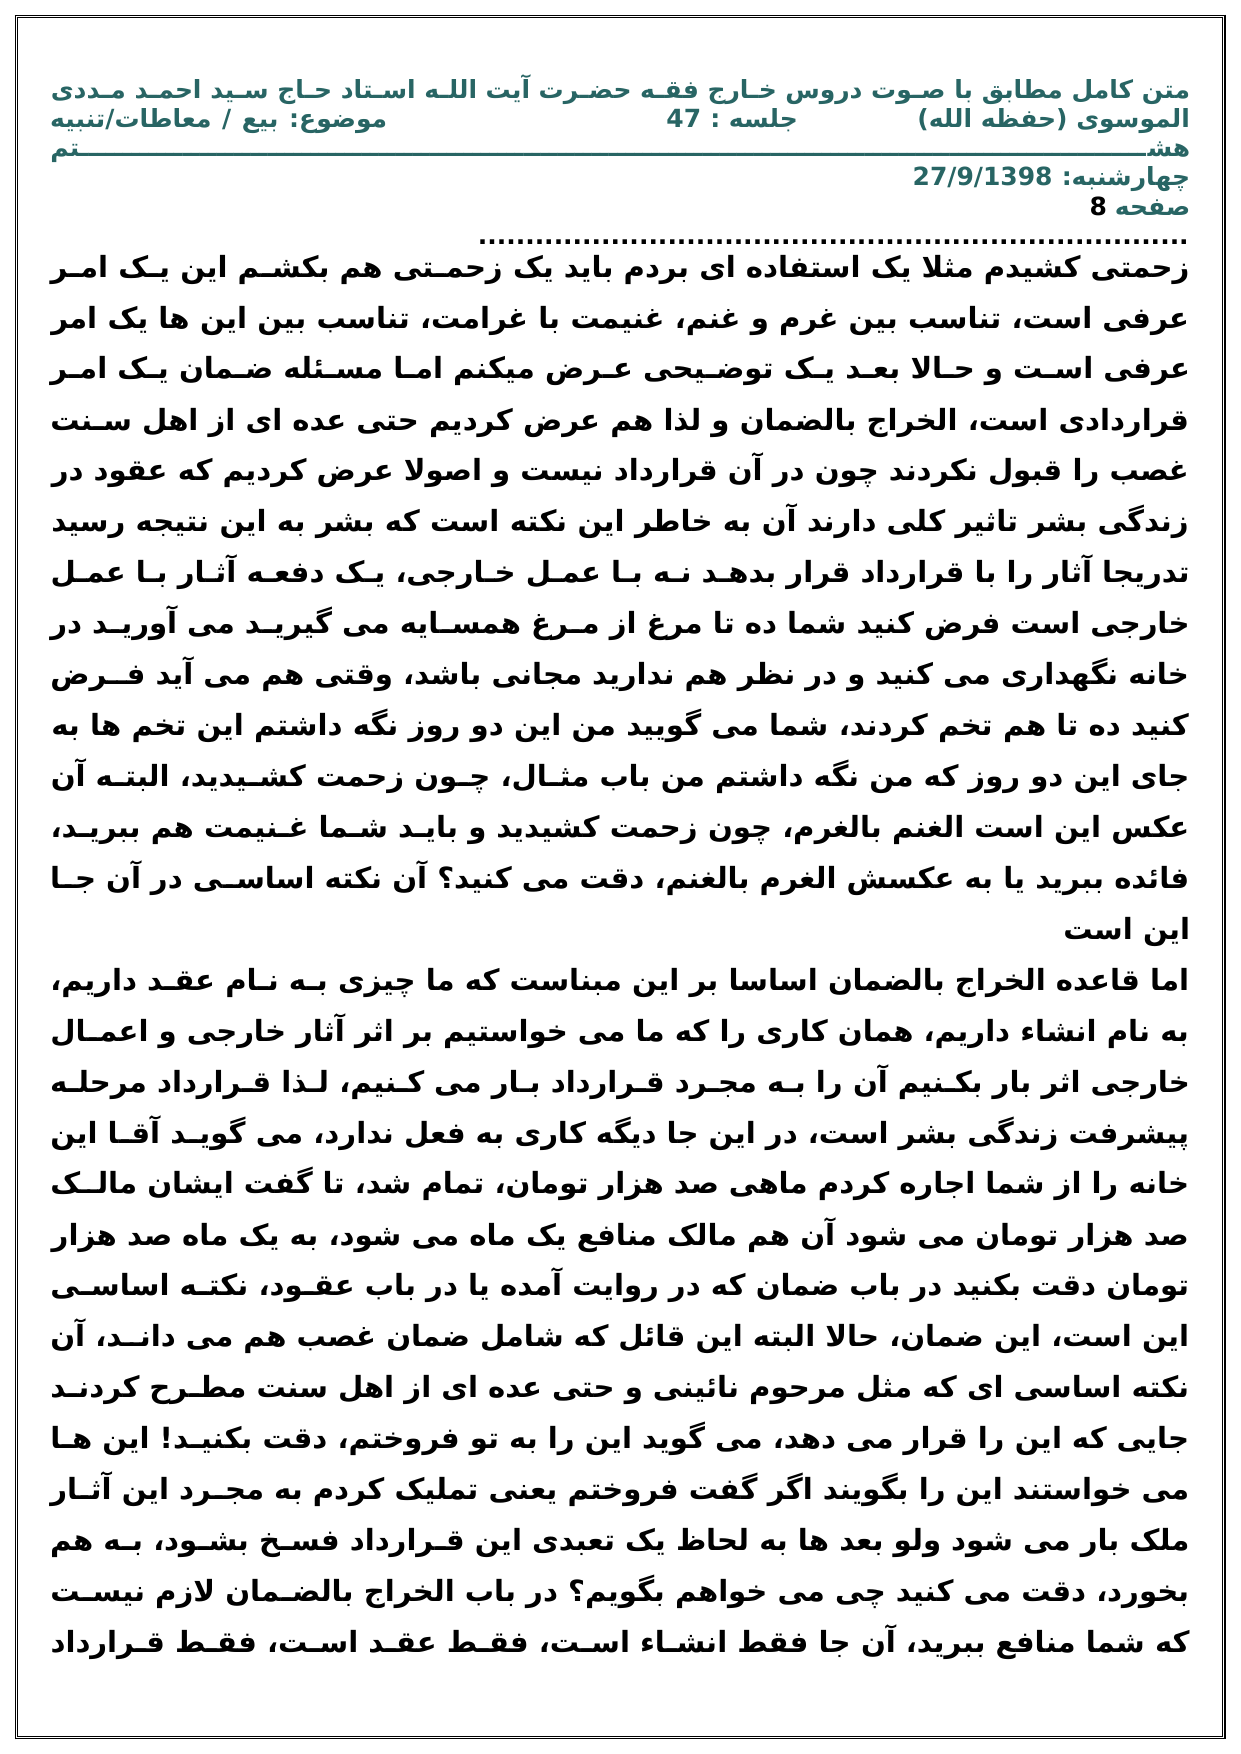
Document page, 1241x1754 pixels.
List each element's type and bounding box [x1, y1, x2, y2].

text [50, 250, 1190, 946]
text [50, 963, 1190, 1659]
